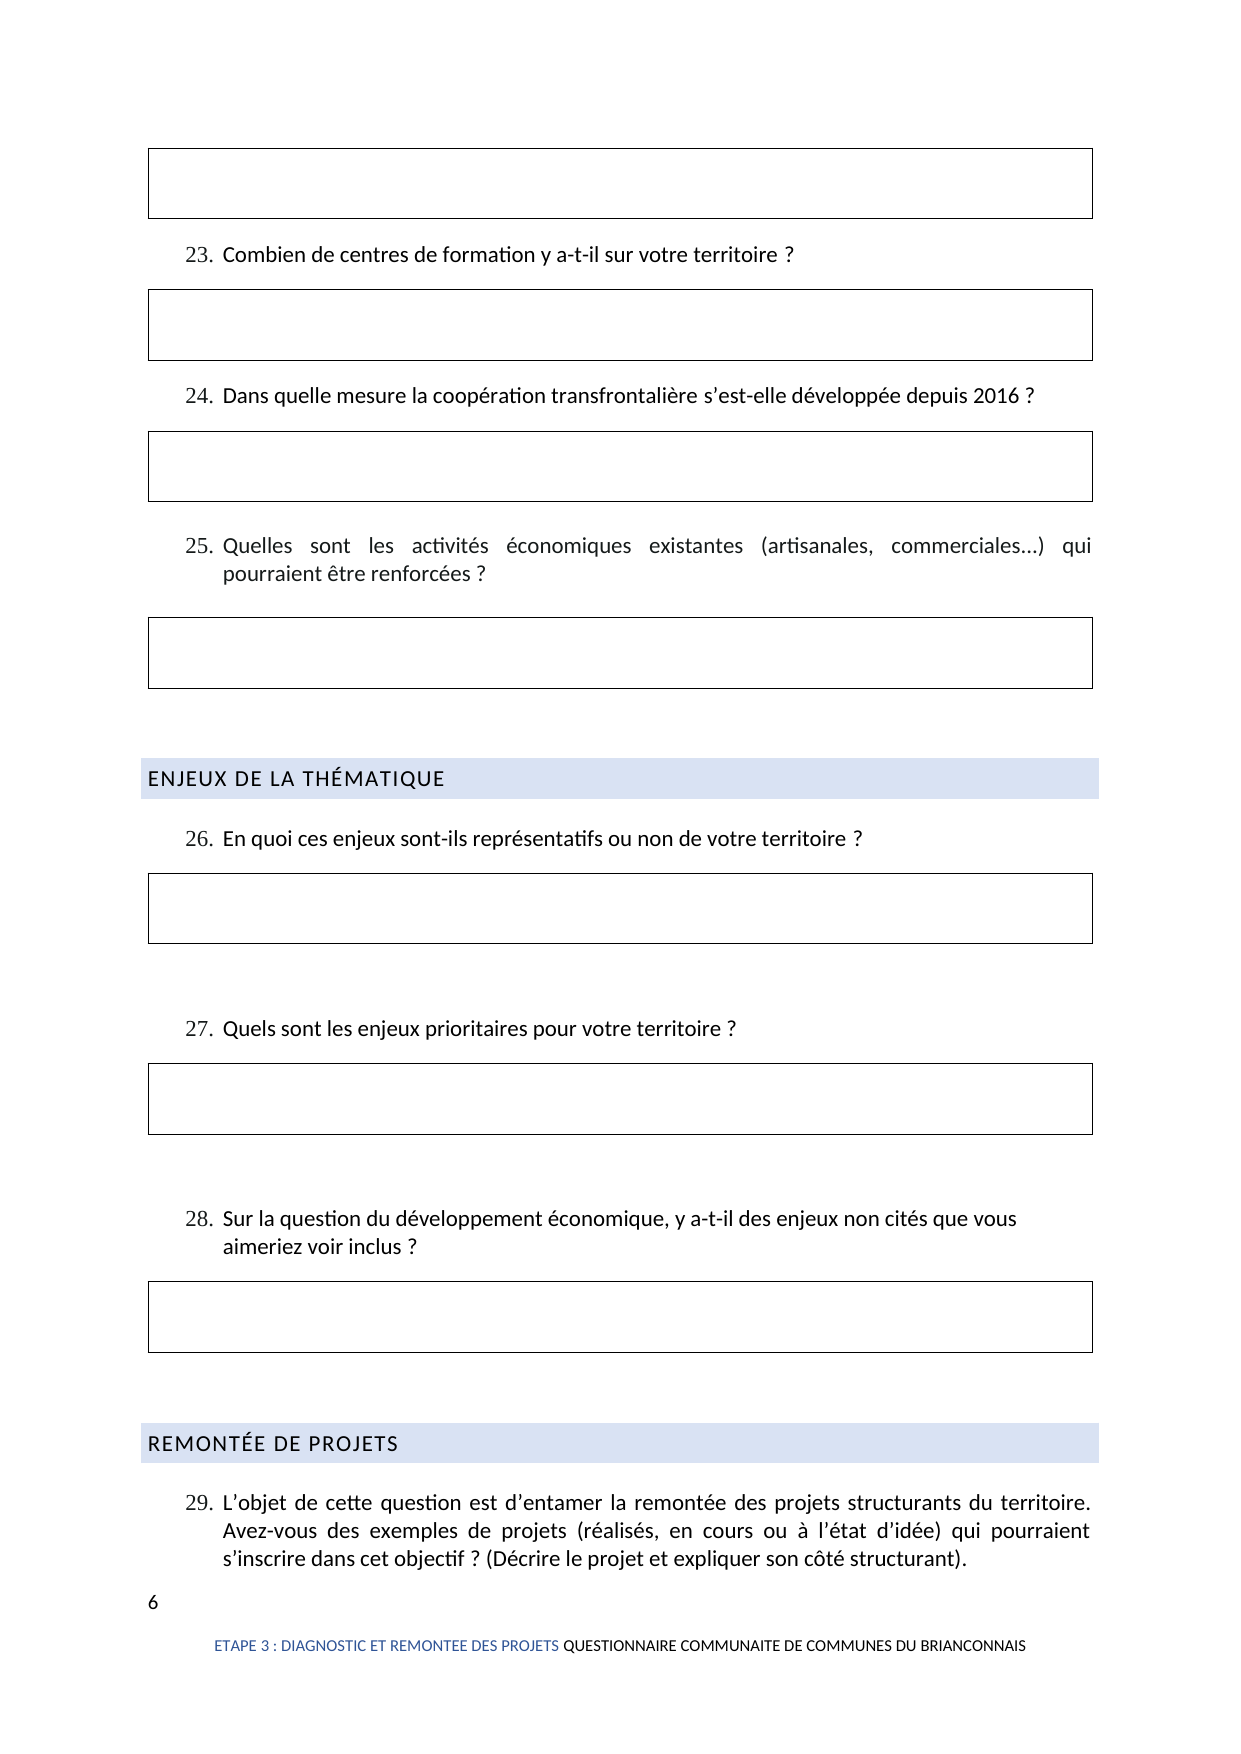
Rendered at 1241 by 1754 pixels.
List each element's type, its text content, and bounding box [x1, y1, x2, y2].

list Quelles sont les activités économiques existantes (artisanales, commerciales...) qui pourraient être renforcées ? [185, 531, 1093, 587]
table_header [149, 149, 1092, 218]
subtitle ENjeux de la thématique [148, 764, 1093, 792]
list Dans quelle mesure la coopération transfrontalière s’est-elle développée depuis 2016 ? [185, 382, 1093, 410]
list Sur la question du développement économique, y a-t-il des enjeux non cités que vous aimeriez voir inclus ? [185, 1204, 1093, 1260]
table_header [149, 290, 1092, 360]
list Combien de centres de formation y a-t-il sur votre territoire ? [185, 240, 1093, 268]
table_header [149, 1064, 1092, 1133]
subtitle Remontée de projets [148, 1429, 1093, 1457]
table_header [149, 874, 1092, 943]
list L’objet de cette question est d’entamer la remontée des projets structurants du territoire. Avez-vous des exemples de projets (réalisés, en cours ou à l’état d’idée) qui pourraient s’inscrire dans cet objectif ? (Décrire le projet et expliquer son côté structurant). [185, 1488, 1093, 1572]
list En quoi ces enjeux sont-ils représentatifs ou non de votre territoire ? [185, 824, 1093, 852]
table_header [149, 1282, 1092, 1352]
list Quels sont les enjeux prioritaires pour votre territoire ? [185, 1014, 1093, 1042]
table_header [149, 432, 1092, 501]
table_header [149, 618, 1092, 687]
